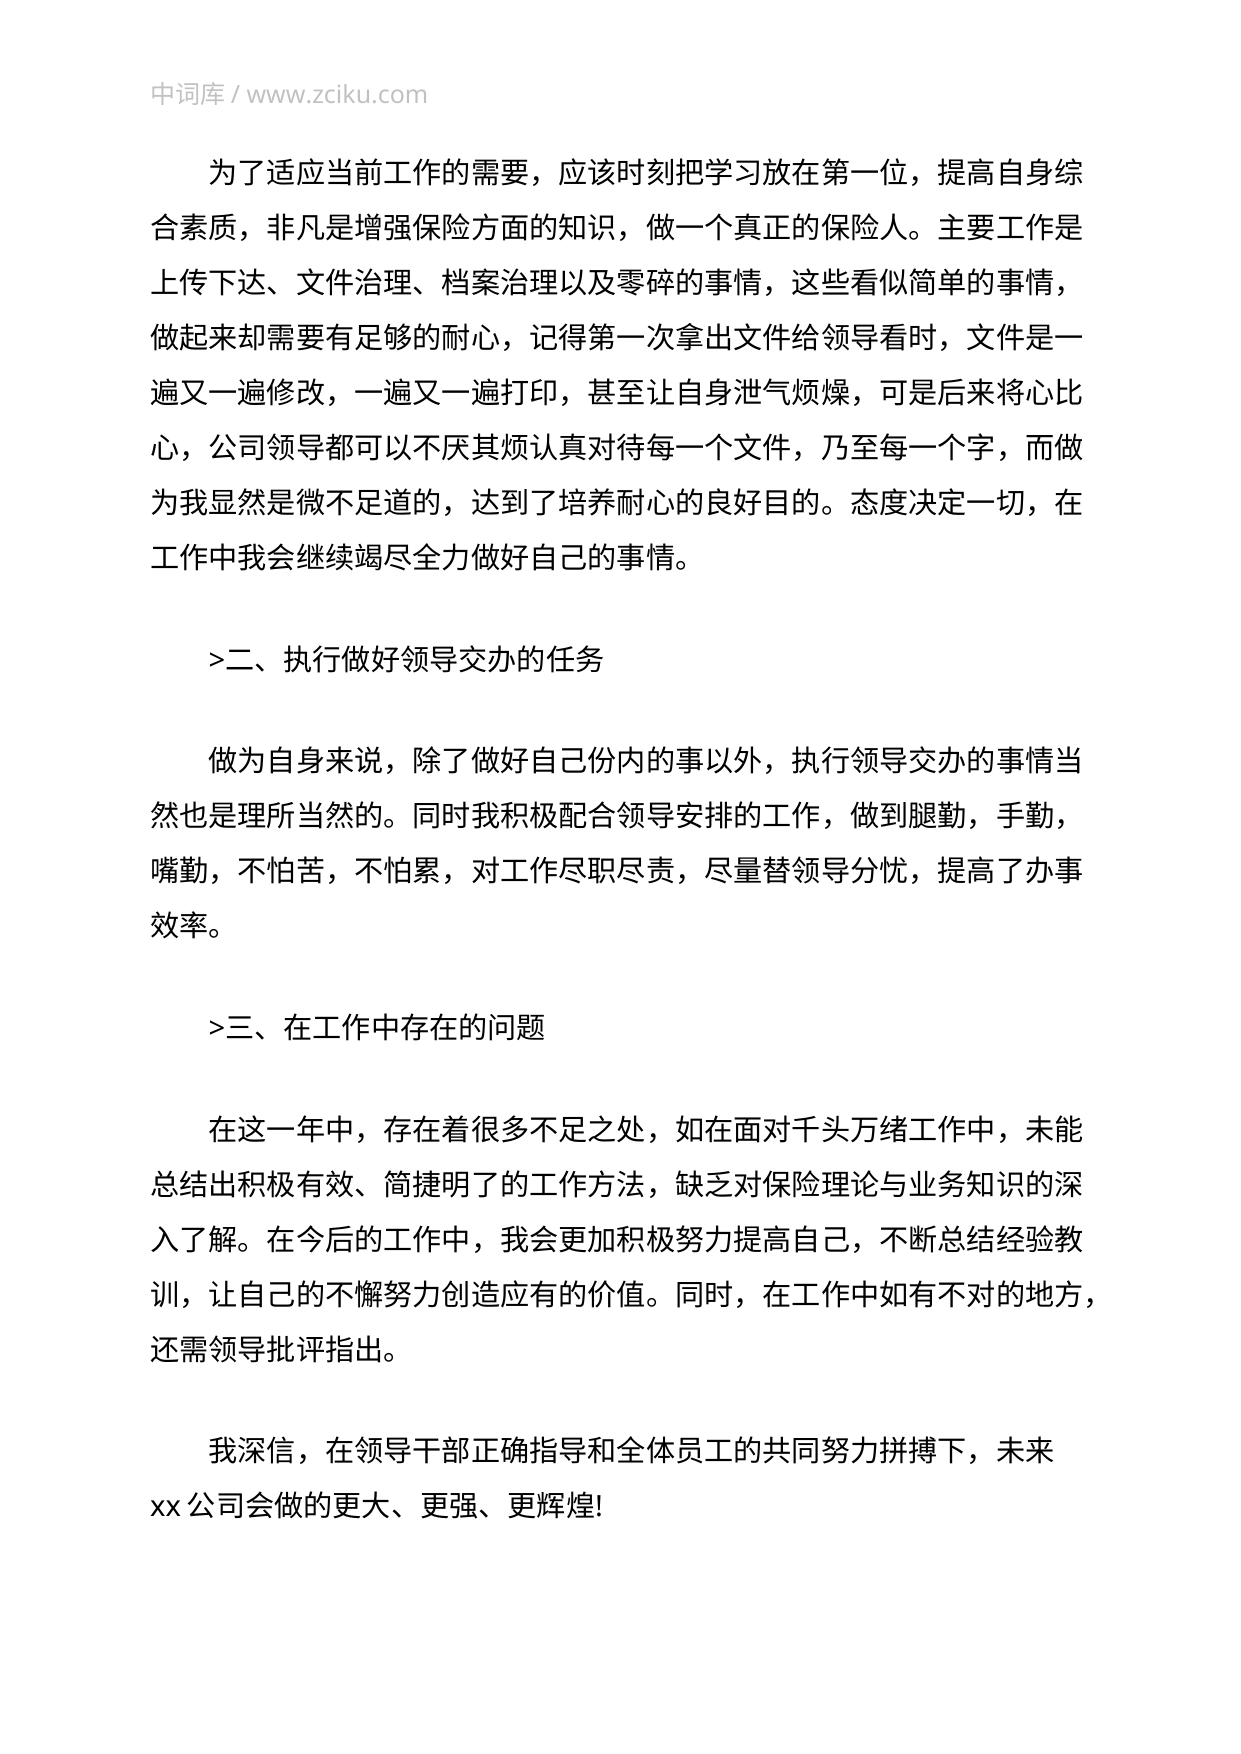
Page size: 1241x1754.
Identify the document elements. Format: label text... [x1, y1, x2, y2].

text >二、执行做好领导交办的任务 [150, 636, 1090, 678]
text 在这一年中，存在着很多不足之处，如在面对千头万绪工作中，未能总结出积极有效、简捷明了的工作方法，缺乏对保险理论与业务知识的深入了解。在今后的工作中，我会更加积极努力提高自己，不断总结经验教训，让自己的不懈努力创造应有的价值。同时，在工作中如有不对的地方，还需领导批评指出。 [150, 1106, 1090, 1368]
text 做为自身来说，除了做好自己份内的事以外，执行领导交办的事情当然也是理所当然的。同时我积极配合领导安排的工作，做到腿勤，手勤，嘴勤，不怕苦，不怕累，对工作尽职尽责，尽量替领导分忧，提高了办事效率。 [150, 738, 1090, 945]
text 为了适应当前工作的需要，应该时刻把学习放在第一位，提高自身综合素质，非凡是增强保险方面的知识，做一个真正的保险人。主要工作是上传下达、文件治理、档案治理以及零碎的事情，这些看似简单的事情，做起来却需要有足够的耐心，记得第一次拿出文件给领导看时，文件是一遍又一遍修改，一遍又一遍打印，甚至让自身泄气烦燥，可是后来将心比心，公司领导都可以不厌其烦认真对待每一个文件，乃至每一个字，而做为我显然是微不足道的，达到了培养耐心的良好目的。态度决定一切，在工作中我会继续竭尽全力做好自己的事情。 [150, 150, 1090, 577]
text >三、在工作中存在的问题 [150, 1004, 1090, 1047]
text 我深信，在领导干部正确指导和全体员工的共同努力拼搏下，未来xx公司会做的更大、更强、更辉煌! [150, 1428, 1090, 1525]
